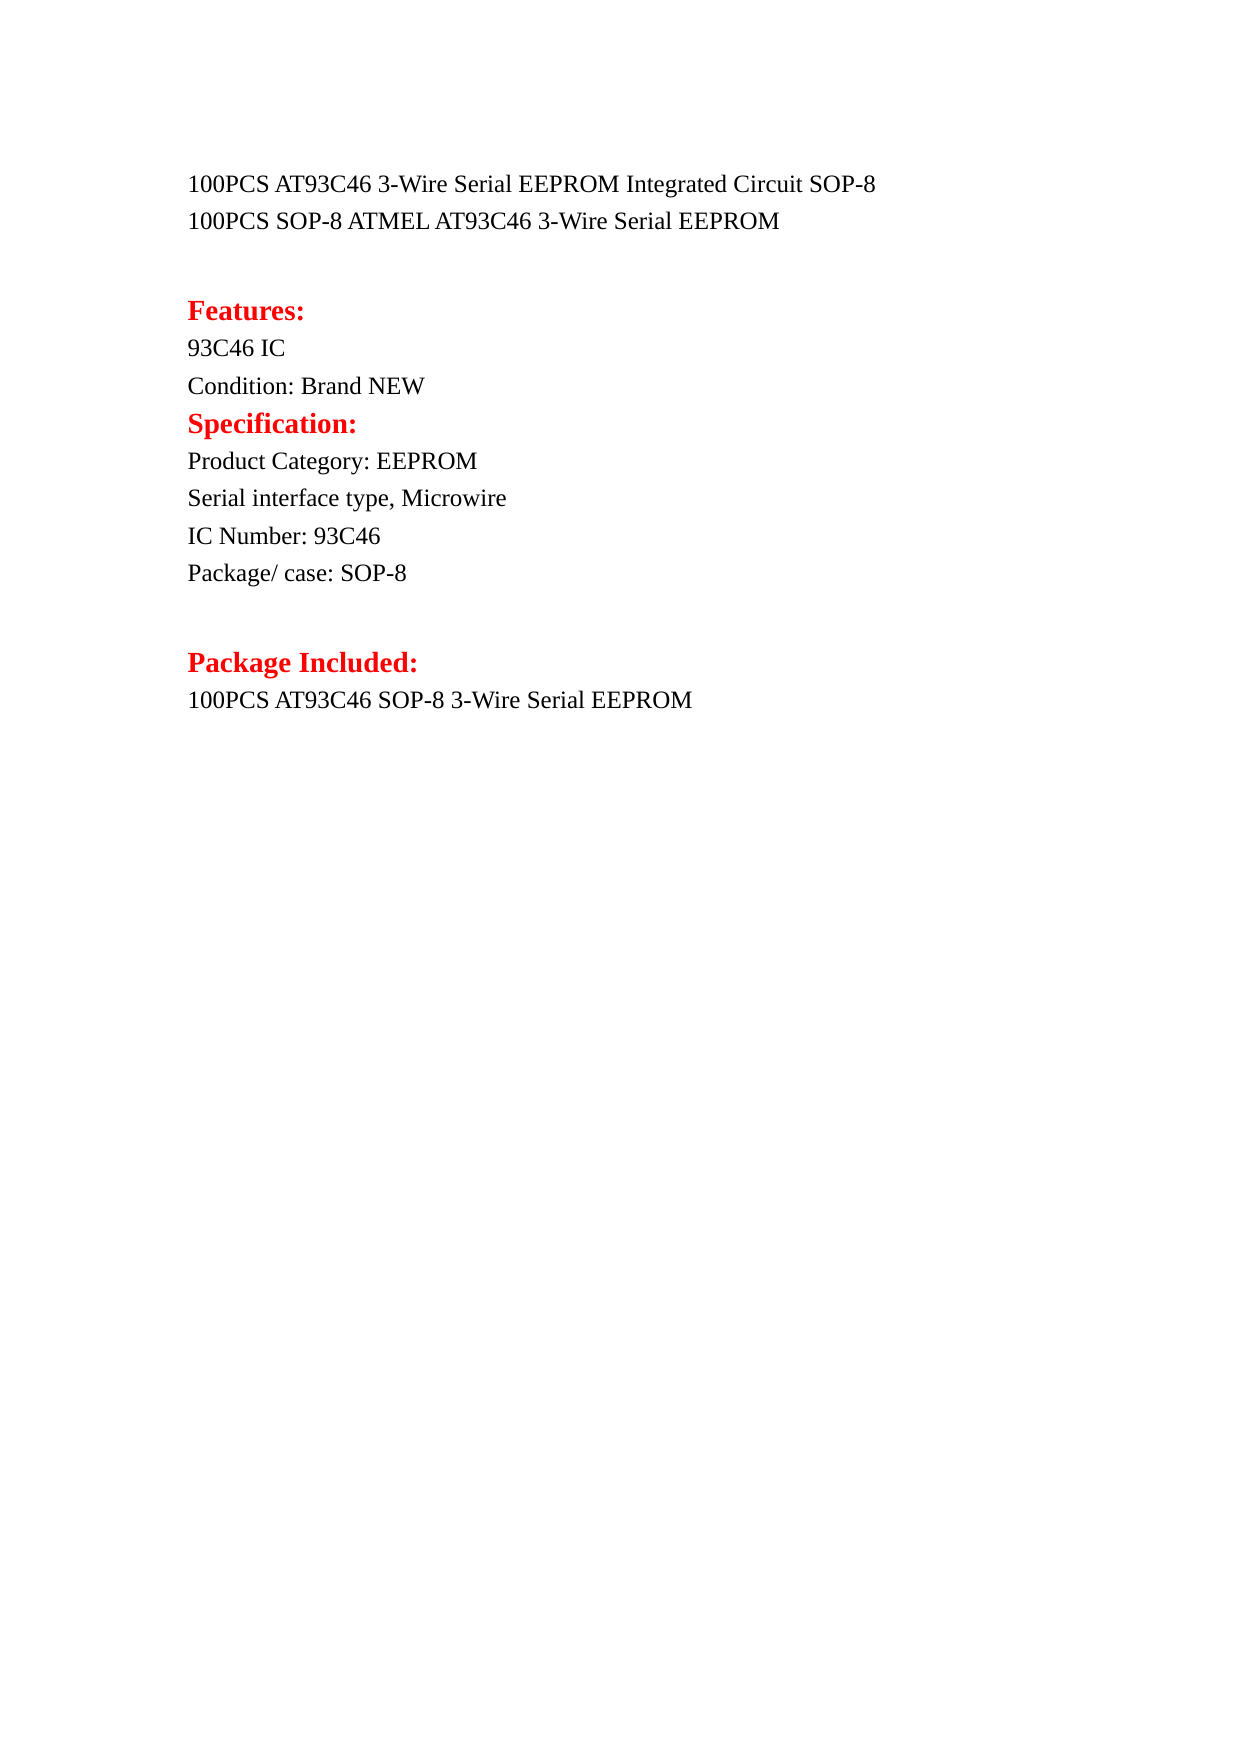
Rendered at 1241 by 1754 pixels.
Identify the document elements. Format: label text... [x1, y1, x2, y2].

text 100PCS SOP-8 ATMEL AT93C46 3-Wire Serial EEPROM [187, 202, 1053, 239]
text Condition: Brand NEW [187, 367, 1053, 404]
text 93C46 IC [187, 329, 1053, 367]
text 100PCS AT93C46 SOP-8 3-Wire Serial EEPROM [187, 681, 1053, 719]
text Specification: Product Category: EEPROM Serial interface type, Microwire IC Number: 93C46 Package/ case: SOP-8 [187, 404, 1053, 592]
text Package Included: [187, 644, 1053, 681]
text Features: [187, 292, 1053, 329]
text 100PCS AT93C46 3-Wire Serial EEPROM Integrated Circuit SOP-8 [187, 164, 1053, 202]
